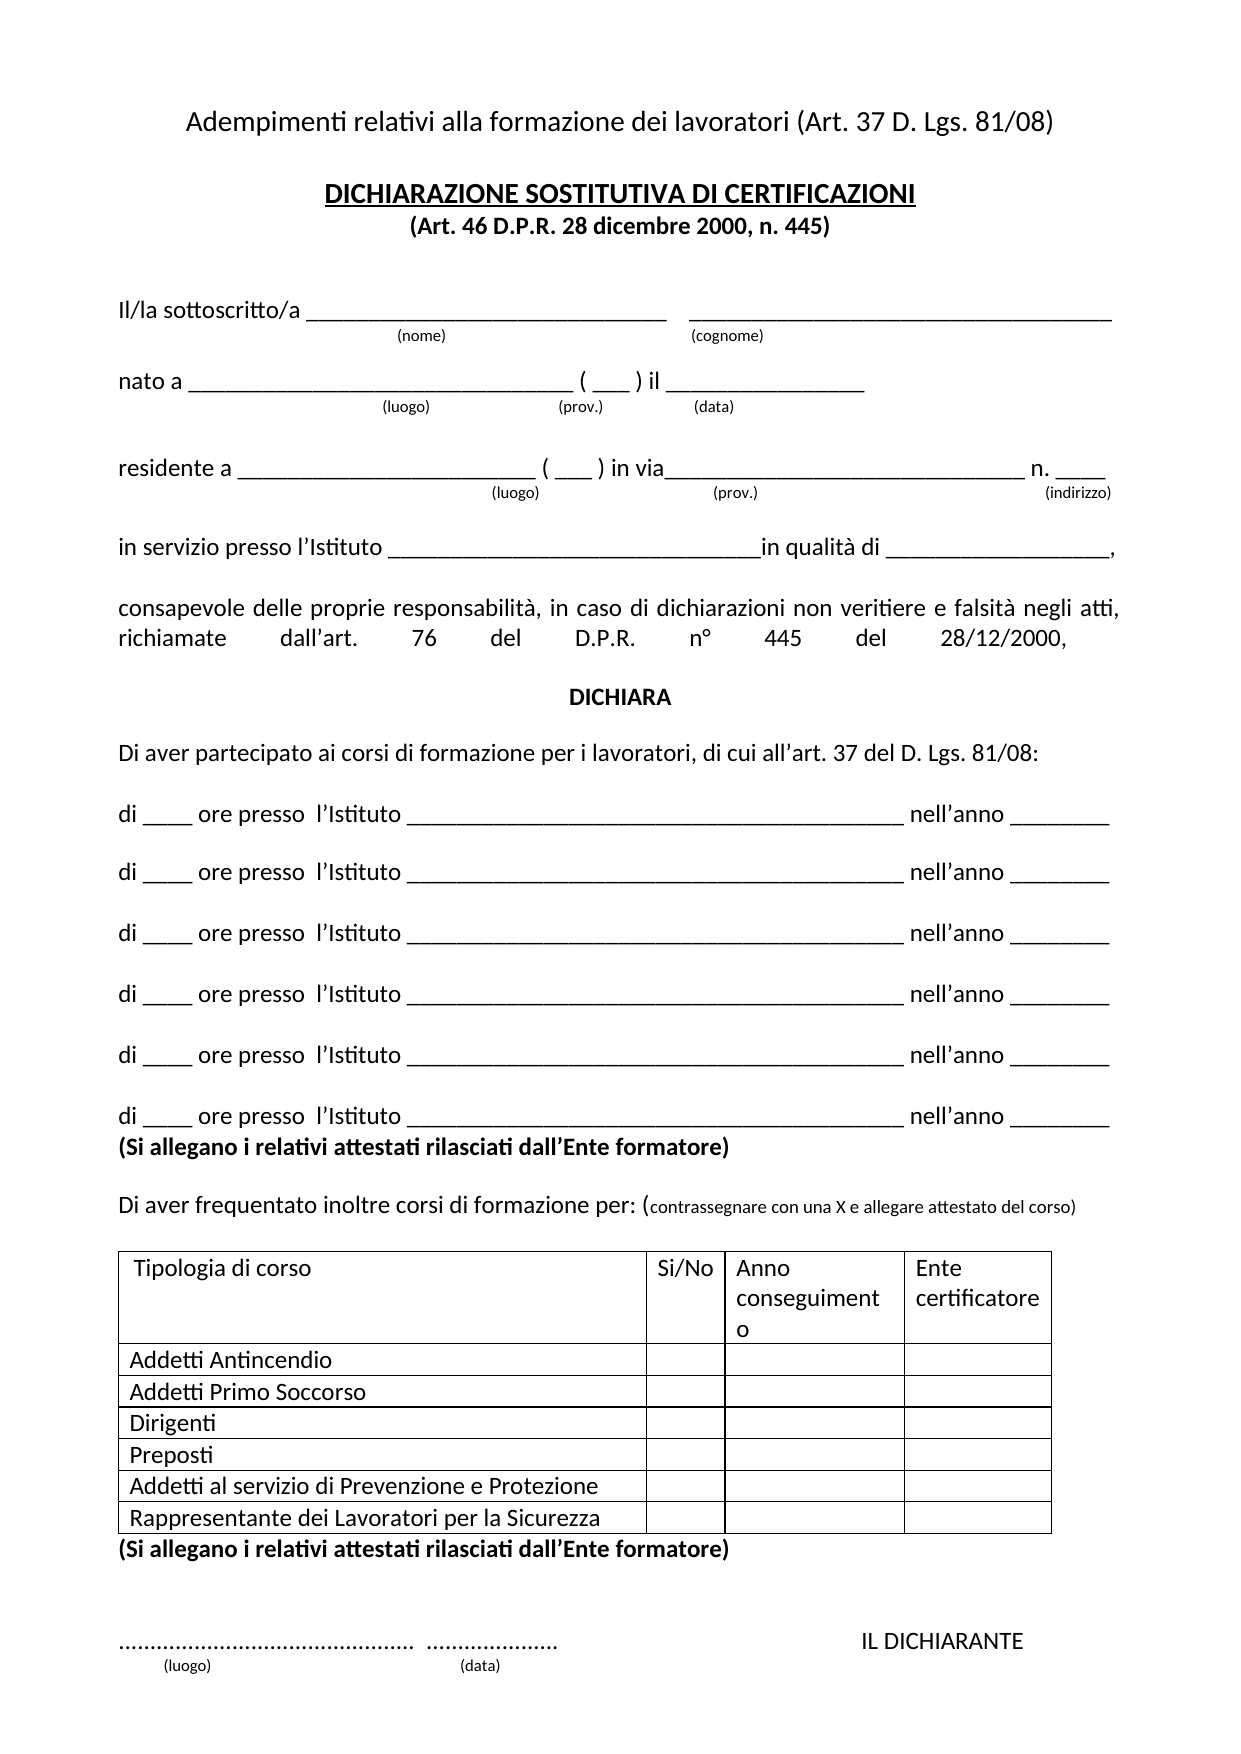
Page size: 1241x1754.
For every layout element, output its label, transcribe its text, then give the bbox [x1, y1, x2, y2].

table_cell [726, 1376, 904, 1406]
table_cell Dirigenti [119, 1408, 646, 1438]
table_cell [647, 1376, 724, 1406]
text di ____ ore presso l’Istituto ________________________________________ nell’anno ________ [118, 1101, 1122, 1131]
text (luogo) (data) [118, 1656, 1122, 1704]
table_cell Rappresentante dei Lavoratori per la Sicurezza [119, 1502, 646, 1533]
text di ____ ore presso l’Istituto ________________________________________ nell’anno ________ [118, 798, 1122, 828]
table_cell [726, 1502, 904, 1533]
table_header Anno conseguimento [726, 1252, 904, 1343]
text di ____ ore presso l’Istituto ________________________________________ nell’anno ________ [118, 917, 1122, 948]
text DICHIARA [118, 681, 1122, 711]
table_cell [905, 1471, 1051, 1501]
text (Si allegano i relativi attestati rilasciati dall’Ente formatore) [118, 1131, 1122, 1162]
table_cell Addetti al servizio di Prevenzione e Protezione [119, 1471, 646, 1501]
text Di aver partecipato ai corsi di formazione per i lavoratori, di cui all’art. 37 del D. Lgs. 81/08: [118, 737, 1122, 767]
table_cell [647, 1344, 724, 1375]
text di ____ ore presso l’Istituto ________________________________________ nell’anno ________ [118, 856, 1122, 887]
text (nome) (cognome) [118, 325, 1122, 345]
table_cell [905, 1376, 1051, 1406]
text (Si allegano i relativi attestati rilasciati dall’Ente formatore) [118, 1534, 1122, 1564]
text residente a ________________________ ( ___ ) in via_____________________________ n. ____ [118, 452, 1122, 482]
table_cell [726, 1408, 904, 1438]
table_cell [726, 1344, 904, 1375]
table_cell [647, 1439, 724, 1469]
table_cell [905, 1439, 1051, 1469]
table_cell [647, 1502, 724, 1533]
text ............................................... ..................... IL DICHIARANTE [118, 1625, 1122, 1656]
table_cell Addetti Antincendio [119, 1344, 646, 1375]
table_cell [905, 1502, 1051, 1533]
table_cell [905, 1408, 1051, 1438]
table_cell [647, 1408, 724, 1438]
table_cell [905, 1344, 1051, 1375]
text nato a _______________________________ ( ___ ) il ________________ [118, 365, 1122, 396]
text in servizio presso l’Istituto ______________________________in qualità di __________________, [118, 531, 1122, 561]
text Il/la sottoscritto/a _____________________________ __________________________________ [118, 294, 1122, 325]
table_cell [726, 1471, 904, 1501]
table_cell Preposti [119, 1439, 646, 1469]
table_cell Addetti Primo Soccorso [119, 1376, 646, 1406]
table_cell [726, 1439, 904, 1469]
text di ____ ore presso l’Istituto ________________________________________ nell’anno ________ [118, 1039, 1122, 1070]
text consapevole delle proprie responsabilità, in caso di dichiarazioni non veritiere e falsità negli atti, richiamate dall’art. 76 del D.P.R. n° 445 del 28/12/2000, [118, 592, 1122, 681]
table_cell [647, 1471, 724, 1501]
text (Art. 46 D.P.R. 28 dicembre 2000, n. 445) [118, 210, 1122, 269]
text Adempimenti relativi alla formazione dei lavoratori (Art. 37 D. Lgs. 81/08) [118, 103, 1122, 139]
text Di aver frequentato inoltre corsi di formazione per: (contrassegnare con una X e allegare attestato del corso) [118, 1189, 1122, 1220]
text (luogo) (prov.) (data) [118, 396, 1122, 416]
table_header Ente certificatore [905, 1252, 1051, 1343]
text (luogo) (prov.) (indirizzo) [118, 482, 1122, 531]
text di ____ ore presso l’Istituto ________________________________________ nell’anno ________ [118, 978, 1122, 1009]
table_header Tipologia di corso [119, 1252, 646, 1343]
table_header Si/No [647, 1252, 724, 1343]
text DICHIARAZIONE SOSTITUTIVA DI CERTIFICAZIONI [118, 175, 1122, 210]
